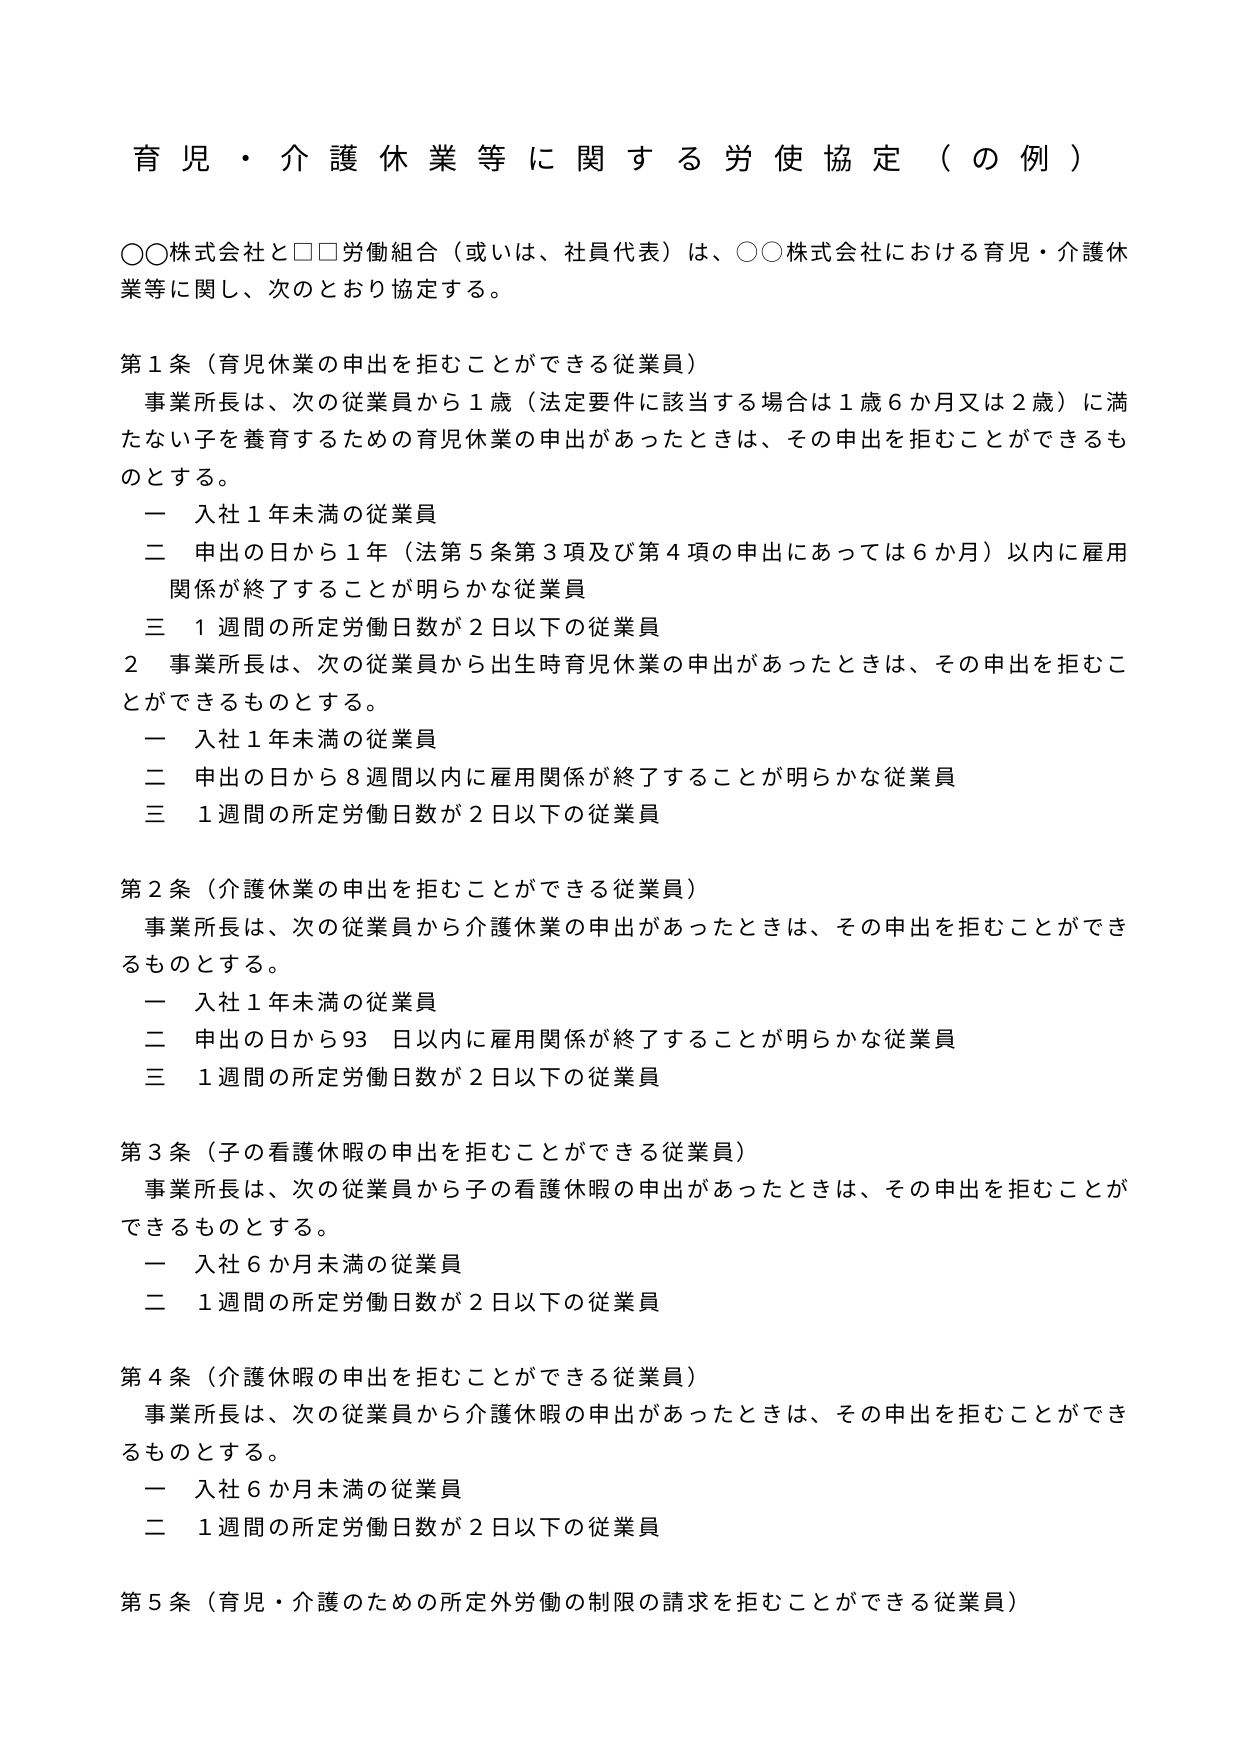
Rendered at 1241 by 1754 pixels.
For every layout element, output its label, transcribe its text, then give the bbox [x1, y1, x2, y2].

text 一 入社６か月未満の従業員 [120, 1469, 1132, 1507]
text 一 入社１年未満の従業員 [120, 494, 1132, 532]
text ◯◯株式会社と□□労働組合（或いは、社員代表）は、◯◯株式会社における育児・介護休業等に関し、次のとおり協定する。 [120, 232, 1132, 307]
text 二 申出の日から８週間以内に雇用関係が終了することが明らかな従業員 [120, 757, 1132, 794]
text 二 申出の日から93日以内に雇用関係が終了することが明らかな従業員 [120, 1019, 1132, 1057]
text 三 １週間の所定労働日数が２日以下の従業員 [120, 794, 1132, 832]
text ２ 事業所長は、次の従業員から出生時育児休業の申出があったときは、その申出を拒むことができるものとする。 [120, 644, 1132, 719]
text 一 入社６か月未満の従業員 [120, 1244, 1132, 1282]
text 事業所長は、次の従業員から介護休暇の申出があったときは、その申出を拒むことができるものとする。 [120, 1394, 1132, 1469]
text 三 1週間の所定労働日数が２日以下の従業員 [120, 607, 1132, 644]
text 第４条（介護休暇の申出を拒むことができる従業員） [120, 1357, 1132, 1394]
text 三 １週間の所定労働日数が２日以下の従業員 [120, 1057, 1132, 1094]
text 第３条（子の看護休暇の申出を拒むことができる従業員） [120, 1132, 1132, 1169]
text 第２条（介護休業の申出を拒むことができる従業員） [120, 869, 1132, 907]
text 一 入社１年未満の従業員 [120, 719, 1132, 757]
text 二 １週間の所定労働日数が２日以下の従業員 [120, 1507, 1132, 1544]
text 二 申出の日から１年（法第５条第３項及び第４項の申出にあっては６か月）以内に雇用関係が終了することが明らかな従業員 [141, 532, 1132, 607]
text 事業所長は、次の従業員から１歳（法定要件に該当する場合は１歳６か月又は２歳）に満たない子を養育するための育児休業の申出があったときは、その申出を拒むことができるものとする。 [120, 382, 1132, 494]
text 第１条（育児休業の申出を拒むことができる従業員） [120, 344, 1132, 382]
text 第５条（育児・介護のための所定外労働の制限の請求を拒むことができる従業員） [120, 1582, 1132, 1619]
text 事業所長は、次の従業員から子の看護休暇の申出があったときは、その申出を拒むことができるものとする。 [120, 1169, 1132, 1244]
text 二 １週間の所定労働日数が２日以下の従業員 [120, 1282, 1132, 1319]
text 一 入社１年未満の従業員 [120, 982, 1132, 1019]
text 育児・介護休業等に関する労使協定（の例） [120, 119, 1132, 194]
text 事業所長は、次の従業員から介護休業の申出があったときは、その申出を拒むことができるものとする。 [120, 907, 1132, 982]
